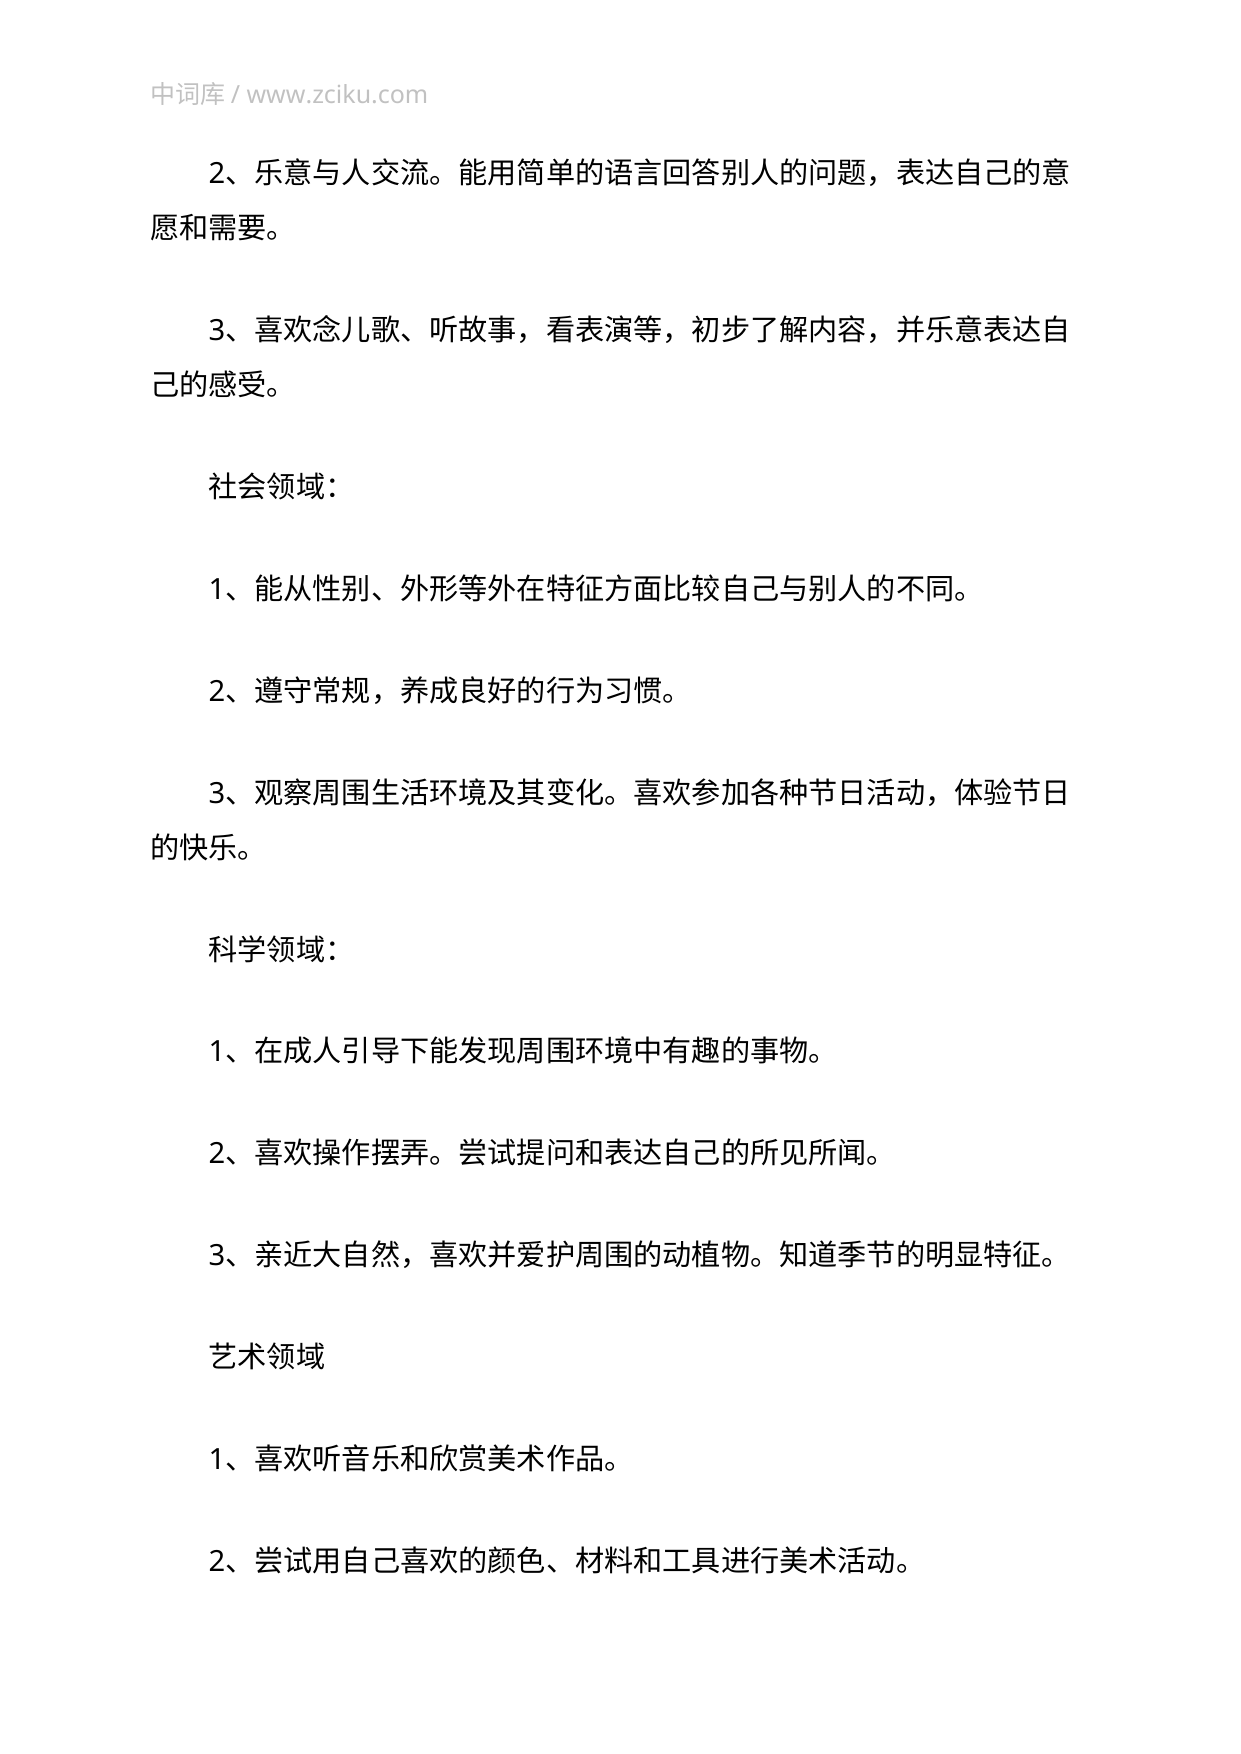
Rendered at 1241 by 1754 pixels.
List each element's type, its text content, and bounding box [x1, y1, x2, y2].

text 科学领域： [150, 926, 1090, 968]
text 2、乐意与人交流。能用简单的语言回答别人的问题，表达自己的意愿和需要。 [150, 150, 1090, 247]
text 2、遵守常规，养成良好的行为习惯。 [150, 667, 1090, 710]
text 1、在成人引导下能发现周围环境中有趣的事物。 [150, 1028, 1090, 1070]
text 3、观察周围生活环境及其变化。喜欢参加各种节日活动，体验节日的快乐。 [150, 769, 1090, 867]
text 1、能从性别、外形等外在特征方面比较自己与别人的不同。 [150, 565, 1090, 608]
text 2、喜欢操作摆弄。尝试提问和表达自己的所见所闻。 [150, 1130, 1090, 1172]
text 1、喜欢听音乐和欣赏美术作品。 [150, 1436, 1090, 1478]
text 3、喜欢念儿歌、听故事，看表演等，初步了解内容，并乐意表达自己的感受。 [150, 307, 1090, 404]
text 3、亲近大自然，喜欢并爱护周围的动植物。知道季节的明显特征。 [150, 1232, 1090, 1274]
text 2、尝试用自己喜欢的颜色、材料和工具进行美术活动。 [150, 1537, 1090, 1580]
text 艺术领域 [150, 1334, 1090, 1376]
text 社会领域： [150, 463, 1090, 506]
